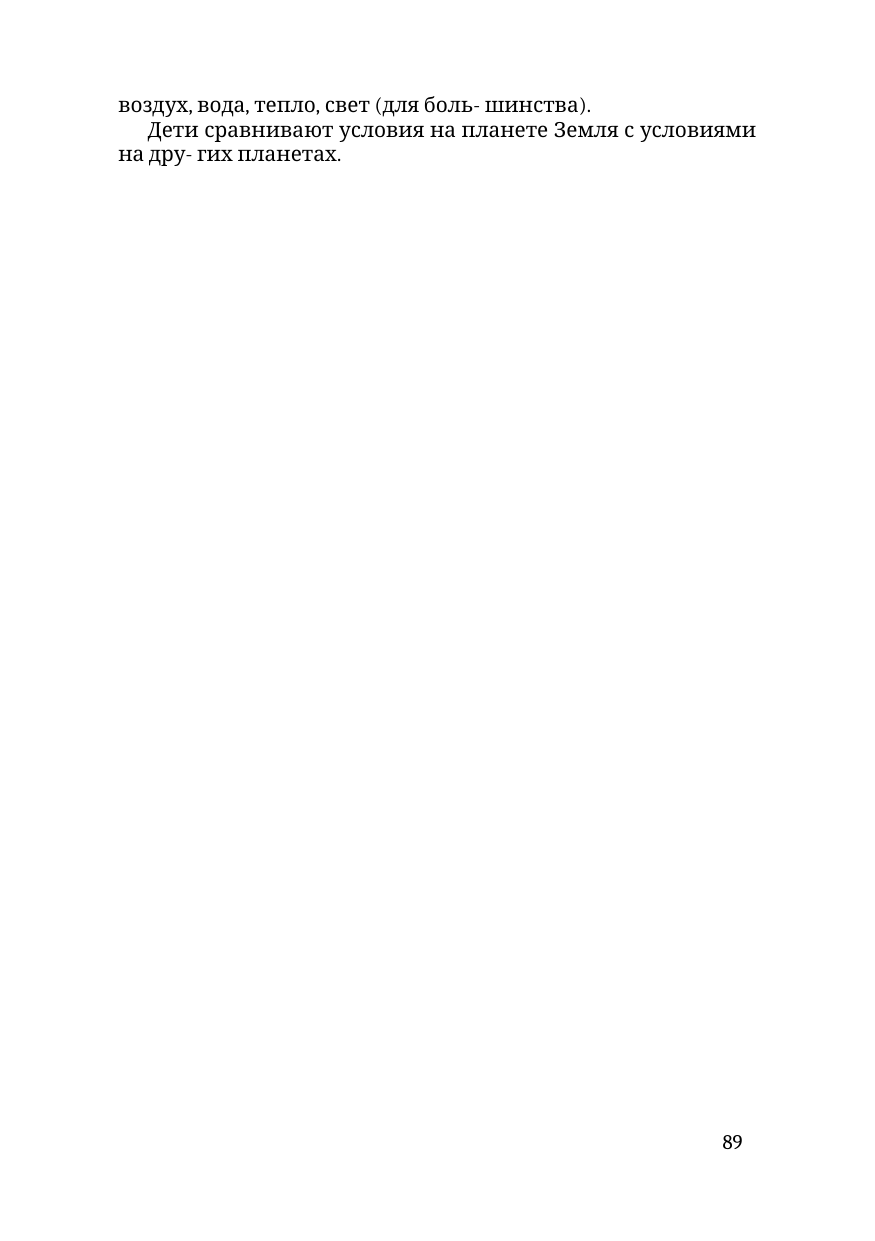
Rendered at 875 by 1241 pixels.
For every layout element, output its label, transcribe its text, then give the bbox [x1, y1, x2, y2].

text Дети сравнивают условия на планете Земля с условиями на дру- гих планетах. [118, 118, 756, 166]
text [118, 94, 756, 118]
